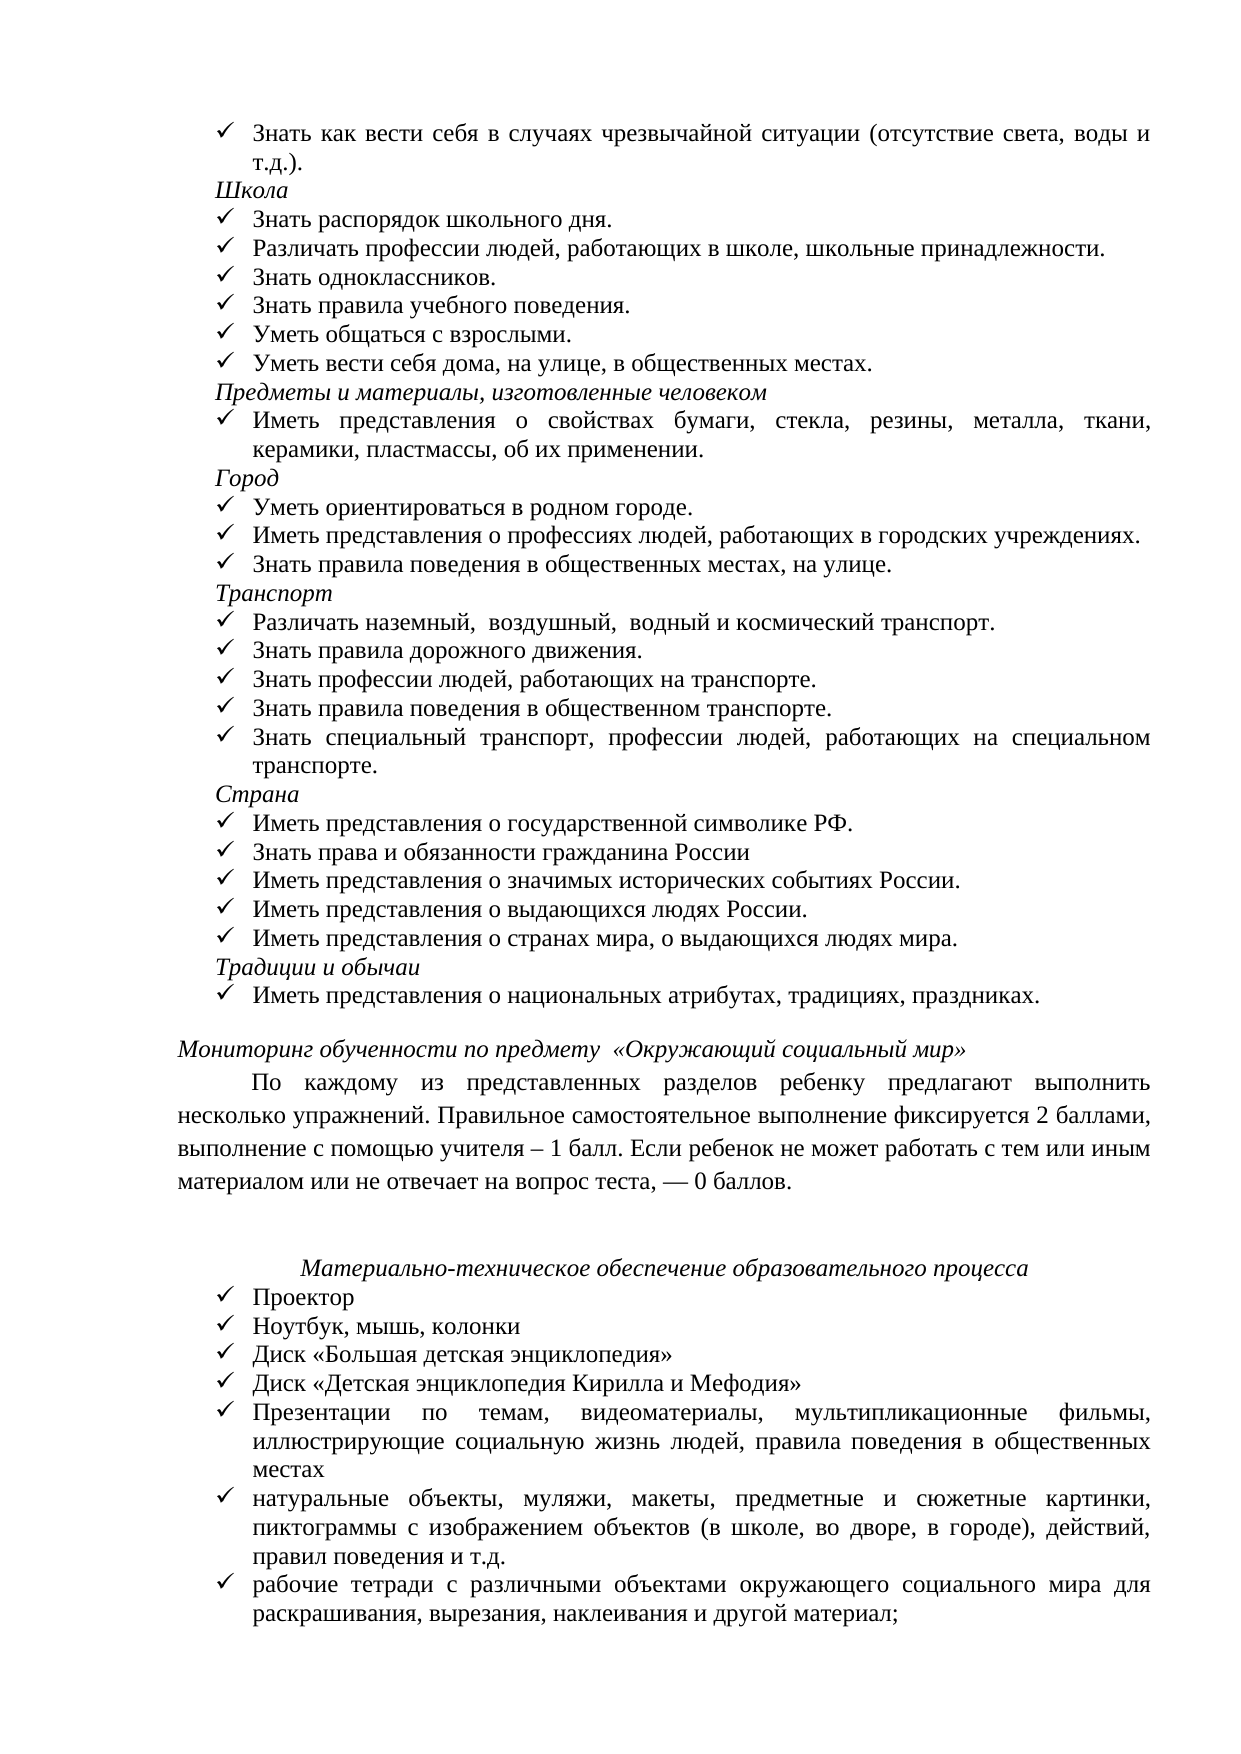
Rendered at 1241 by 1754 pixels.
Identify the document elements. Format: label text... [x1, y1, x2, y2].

list Презентации по темам, видеоматериалы, мультипликационные фильмы, иллюстрирующие социальную жизнь людей, правила поведения в общественных местах [215, 1397, 1152, 1483]
list Ноутбук, мышь, колонки [215, 1311, 1152, 1339]
text Город [177, 463, 1152, 492]
list Различать профессии людей, работающих в школе, школьные принадлежности. [215, 233, 1152, 262]
list Знать как вести себя в случаях чрезвычайной ситуации (отсутствие света, воды и т.д.). [215, 118, 1152, 176]
list Диск «Детская энциклопедия Кирилла и Мефодия» [215, 1368, 1152, 1397]
list натуральные объекты, муляжи, макеты, предметные и сюжетные картинки, пиктограммы с изображением объектов (в школе, во дворе, в городе), действий, правил поведения и т.д. [215, 1483, 1152, 1569]
list Знать специальный транспорт, профессии людей, работающих на специальном транспорте. [215, 722, 1152, 779]
list Знать правила поведения в общественном транспорте. [215, 693, 1152, 722]
list Иметь представления о выдающихся людях России. [215, 894, 1152, 923]
list Знать одноклассников. [215, 262, 1152, 291]
list Иметь представления о государственной символике РФ. [215, 808, 1152, 837]
list Уметь ориентироваться в родном городе. [215, 492, 1152, 521]
list Уметь общаться с взрослыми. [215, 319, 1152, 348]
list Знать распорядок школьного дня. [215, 204, 1152, 233]
text Традиции и обычаи [177, 952, 1152, 981]
list Диск «Большая детская энциклопедия» [215, 1339, 1152, 1368]
list Знать правила поведения в общественных местах, на улице. [215, 549, 1152, 578]
list рабочие тетради с различными объектами окружающего социального мира для раскрашивания, вырезания, наклеивания и другой материал; [215, 1569, 1152, 1627]
text Школа [177, 176, 1152, 204]
list Различать наземный, воздушный, водный и космический транспорт. [215, 607, 1152, 636]
list Знать правила дорожного движения. [215, 636, 1152, 664]
text По каждому из представленных разделов ребенку предлагают выполнить несколько упражнений. Правильное самостоятельное выполнение фиксируется 2 баллами, выполнение с помощью учителя – 1 балл. Если ребенок не может работать с тем или иным материалом или не отвечает на вопрос теста, — 0 баллов. [177, 1067, 1152, 1195]
text Мониторинг обученности по предмету «Окружающий социальный мир» [177, 1034, 1152, 1063]
list Иметь представления о странах мира, о выдающихся людях мира. [215, 923, 1152, 952]
list Иметь представления о национальных атрибутах, традициях, праздниках. [215, 981, 1152, 1009]
text Транспорт [177, 578, 1152, 607]
list Иметь представления о свойствах бумаги, стекла, резины, металла, ткани, керамики, пластмассы, об их применении. [215, 406, 1152, 463]
list Проектор [215, 1282, 1152, 1311]
list Уметь вести себя дома, на улице, в общественных местах. [215, 348, 1152, 377]
list Знать правила учебного поведения. [215, 291, 1152, 319]
list Знать профессии людей, работающих на транспорте. [215, 664, 1152, 693]
list Иметь представления о значимых исторических событиях России. [215, 866, 1152, 894]
text Материально-техническое обеспечение образовательного процесса [177, 1253, 1152, 1282]
list Иметь представления о профессиях людей, работающих в городских учреждениях. [215, 521, 1152, 549]
text Предметы и материалы, изготовленные человеком [177, 377, 1152, 406]
list Знать права и обязанности гражданина России [215, 837, 1152, 866]
text Страна [177, 779, 1152, 808]
